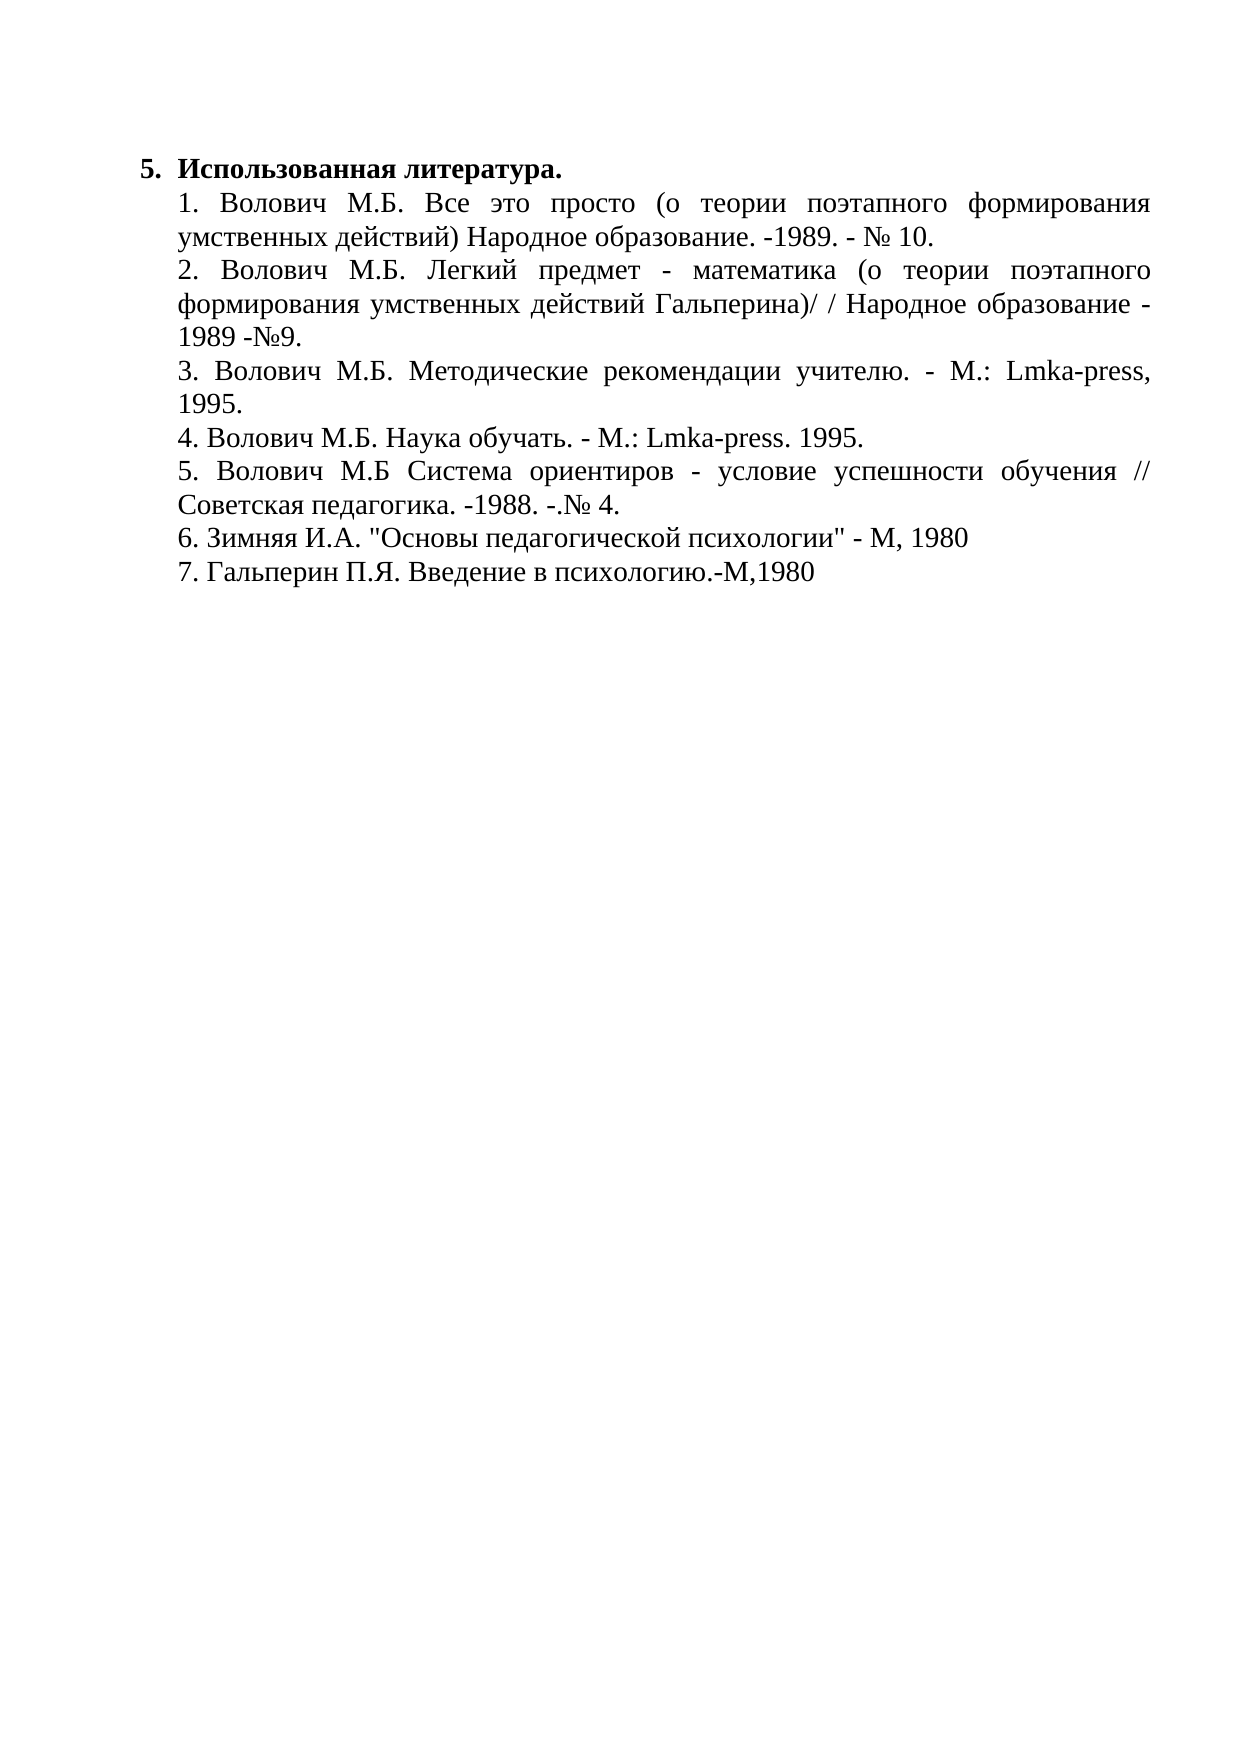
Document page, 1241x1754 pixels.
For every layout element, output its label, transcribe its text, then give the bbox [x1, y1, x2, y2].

text 7. Гальперин П.Я. Введение в психологию.-М,1980 [177, 554, 1152, 588]
text 5. Волович М.Б Система ориентиров - условие успешности обучения // Советская педагогика. -1988. -.№ 4. [177, 453, 1152, 521]
text 2. Волович М.Б. Легкий предмет - математика (о теории поэтапного формирования умственных действий Гальперина)/ / Народное образование -1989 -№9. [177, 252, 1152, 353]
text 3. Волович М.Б. Методические рекомендации учителю. - М.: Lmka-press, 1995. [177, 353, 1152, 420]
text 4. Волович М.Б. Наука обучать. - М.: Lmka-press. 1995. [177, 420, 1152, 453]
text 1. Волович М.Б. Все это просто (о теории поэтапного формирования умственных действий) Народное образование. -1989. - № 10. [177, 185, 1152, 252]
text 6. Зимняя И.А. "Основы педагогической психологии" - М, 1980 [177, 521, 1152, 554]
list Использованная литература. [140, 152, 1152, 185]
